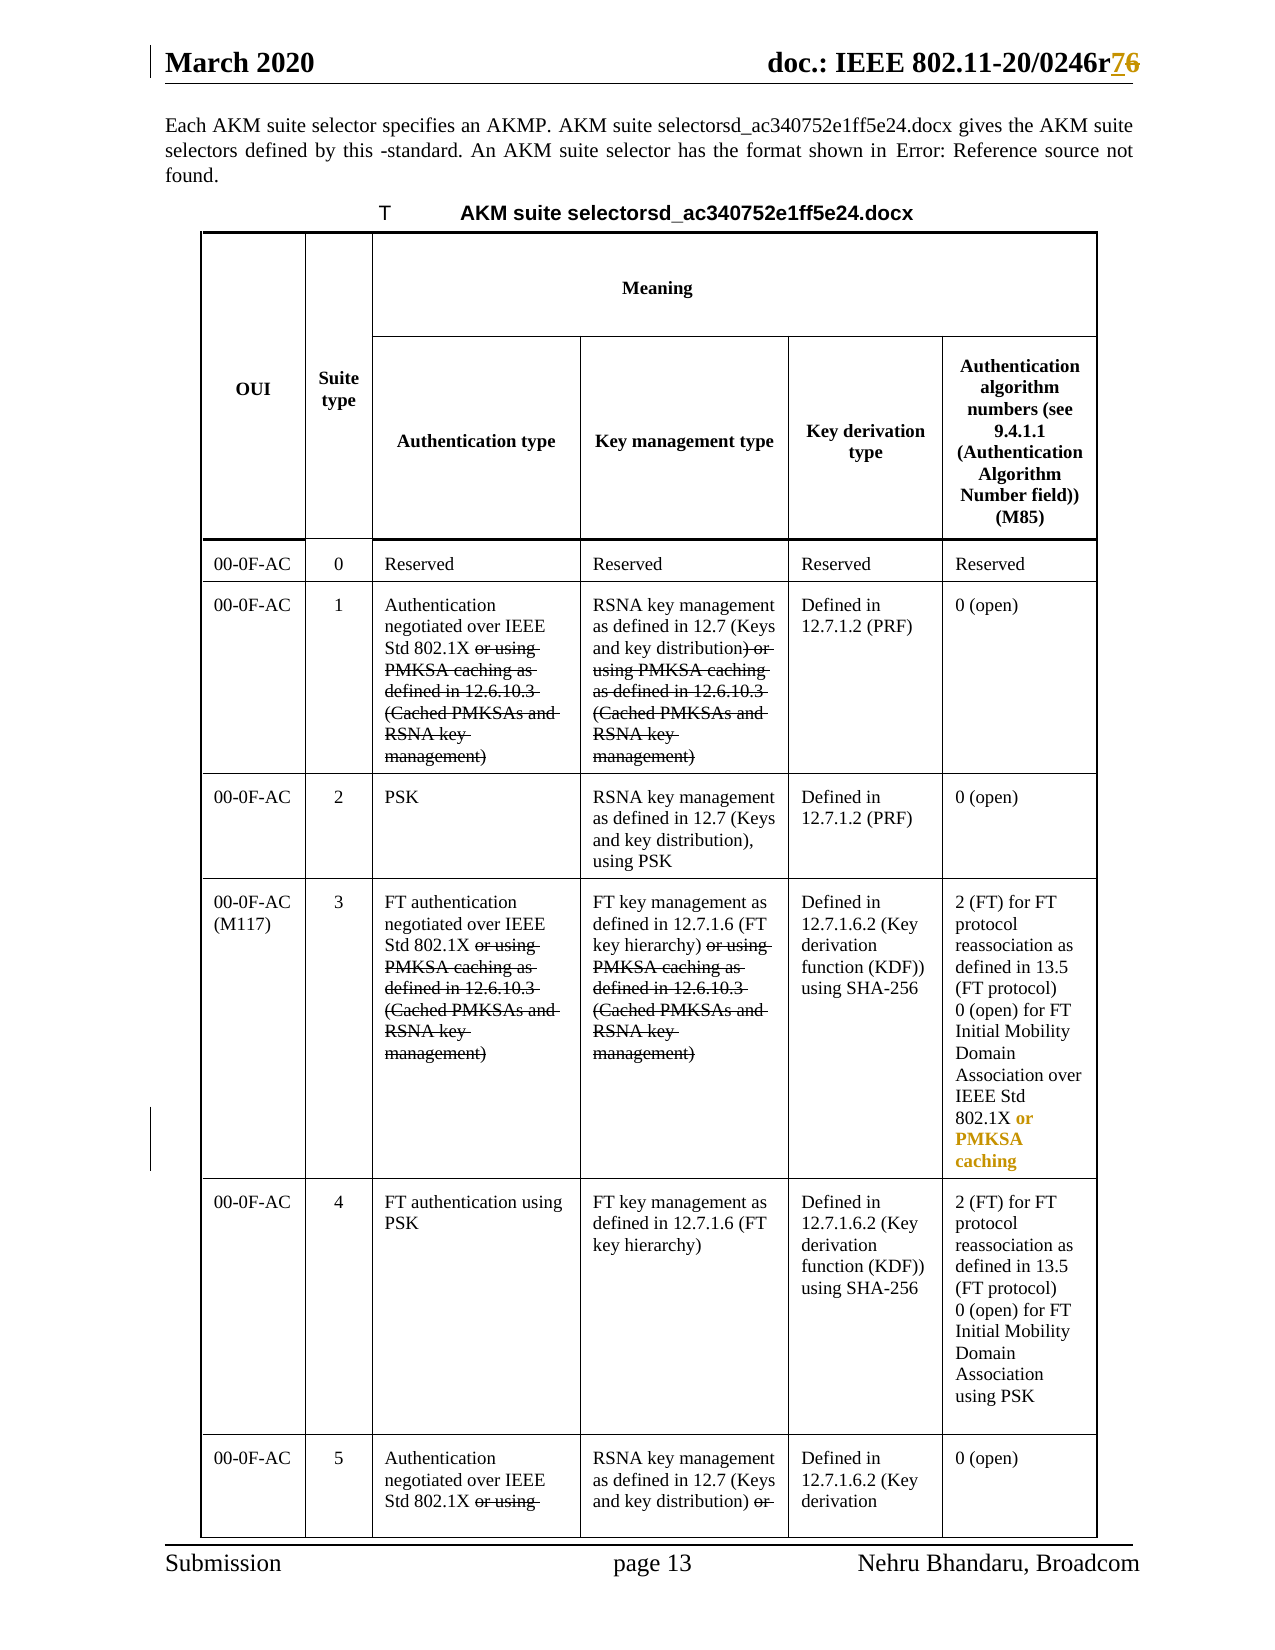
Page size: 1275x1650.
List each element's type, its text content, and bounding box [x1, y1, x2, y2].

table_cell 0 (open) [943, 582, 1096, 772]
table_cell 0 (open) [943, 1435, 1096, 1537]
table_cell Key derivation type [789, 337, 942, 538]
table_cell 00-0F-AC [202, 1179, 305, 1434]
table_cell RSNA key management as defined in 12.7 (Keys and key distribution), using PSK [581, 774, 788, 878]
table_cell Defined in 12.7.1.2 (PRF) [789, 582, 942, 772]
table_cell 2 (FT) for FT protocol reassociation as defined in 13.5 (FT protocol) 0 (open) for FT Initial Mobility Domain Association over IEEE Std 802.1X or PMKSA caching [943, 879, 1096, 1178]
table_cell 00-0F-AC [202, 774, 305, 878]
table_cell 00-0F-AC [202, 1435, 305, 1537]
table_cell 4 [306, 1179, 372, 1434]
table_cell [581, 1435, 788, 1537]
table_cell Reserved [943, 541, 1096, 581]
table_cell Meaning [373, 234, 943, 336]
table_cell 0 [306, 539, 372, 581]
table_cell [789, 1435, 942, 1537]
table_cell Key management type [581, 337, 788, 538]
table_cell 1 [306, 582, 372, 772]
table_cell Reserved [373, 541, 580, 581]
table_cell 00-0F-AC [202, 582, 305, 772]
table_cell Authentication negotiated over IEEE Std 802.1X or using PMKSA caching as defined in 12.6.10.3 (Cached PMKSAs and RSNA key management) [373, 582, 580, 772]
table_cell 3 [306, 879, 372, 1178]
table_cell Defined in 12.7.1.6.2 (Key derivation function (KDF)) using SHA-256 [789, 879, 942, 1178]
table_cell FT authentication using PSK [373, 1179, 580, 1434]
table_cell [373, 1435, 580, 1537]
table_cell FT authentication negotiated over IEEE Std 802.1X or using PMKSA caching as defined in 12.6.10.3 (Cached PMKSAs and RSNA key management) [373, 879, 580, 1178]
table_cell 5 [306, 1435, 372, 1537]
table_header AKM suite selectors [201, 187, 1097, 231]
table_cell 00-0F-AC (M117) [202, 879, 305, 1178]
table_cell Reserved [581, 541, 788, 581]
table_cell 2 (FT) for FT protocol reassociation as defined in 13.5 (FT protocol) 0 (open) for FT Initial Mobility Domain Association using PSK [943, 1179, 1096, 1434]
table_cell PSK [373, 774, 580, 878]
table_cell Authentication algorithm numbers (see 9.4.1.1 (Authentication Algorithm Number field))(M85) [943, 337, 1096, 538]
table_cell [943, 234, 1096, 336]
table_cell FT key management as defined in 12.7.1.6 (FT key hierarchy) or using PMKSA caching as defined in 12.6.10.3 (Cached PMKSAs and RSNA key management) [581, 879, 788, 1178]
table_cell Defined in 12.7.1.2 (PRF) [789, 774, 942, 878]
table_cell 0 (open) [943, 774, 1096, 878]
table_cell Defined in 12.7.1.6.2 (Key derivation function (KDF)) using SHA-256 [789, 1179, 942, 1434]
table_cell OUI [202, 232, 305, 538]
table_cell Suite type [306, 234, 372, 538]
table_cell Authentication type [373, 337, 580, 538]
table_cell 2 [306, 774, 372, 878]
table_cell FT key management as defined in 12.7.1.6 (FT key hierarchy) [581, 1179, 788, 1434]
table_cell Reserved [789, 541, 942, 581]
table_cell 00-0F-AC [202, 539, 305, 581]
